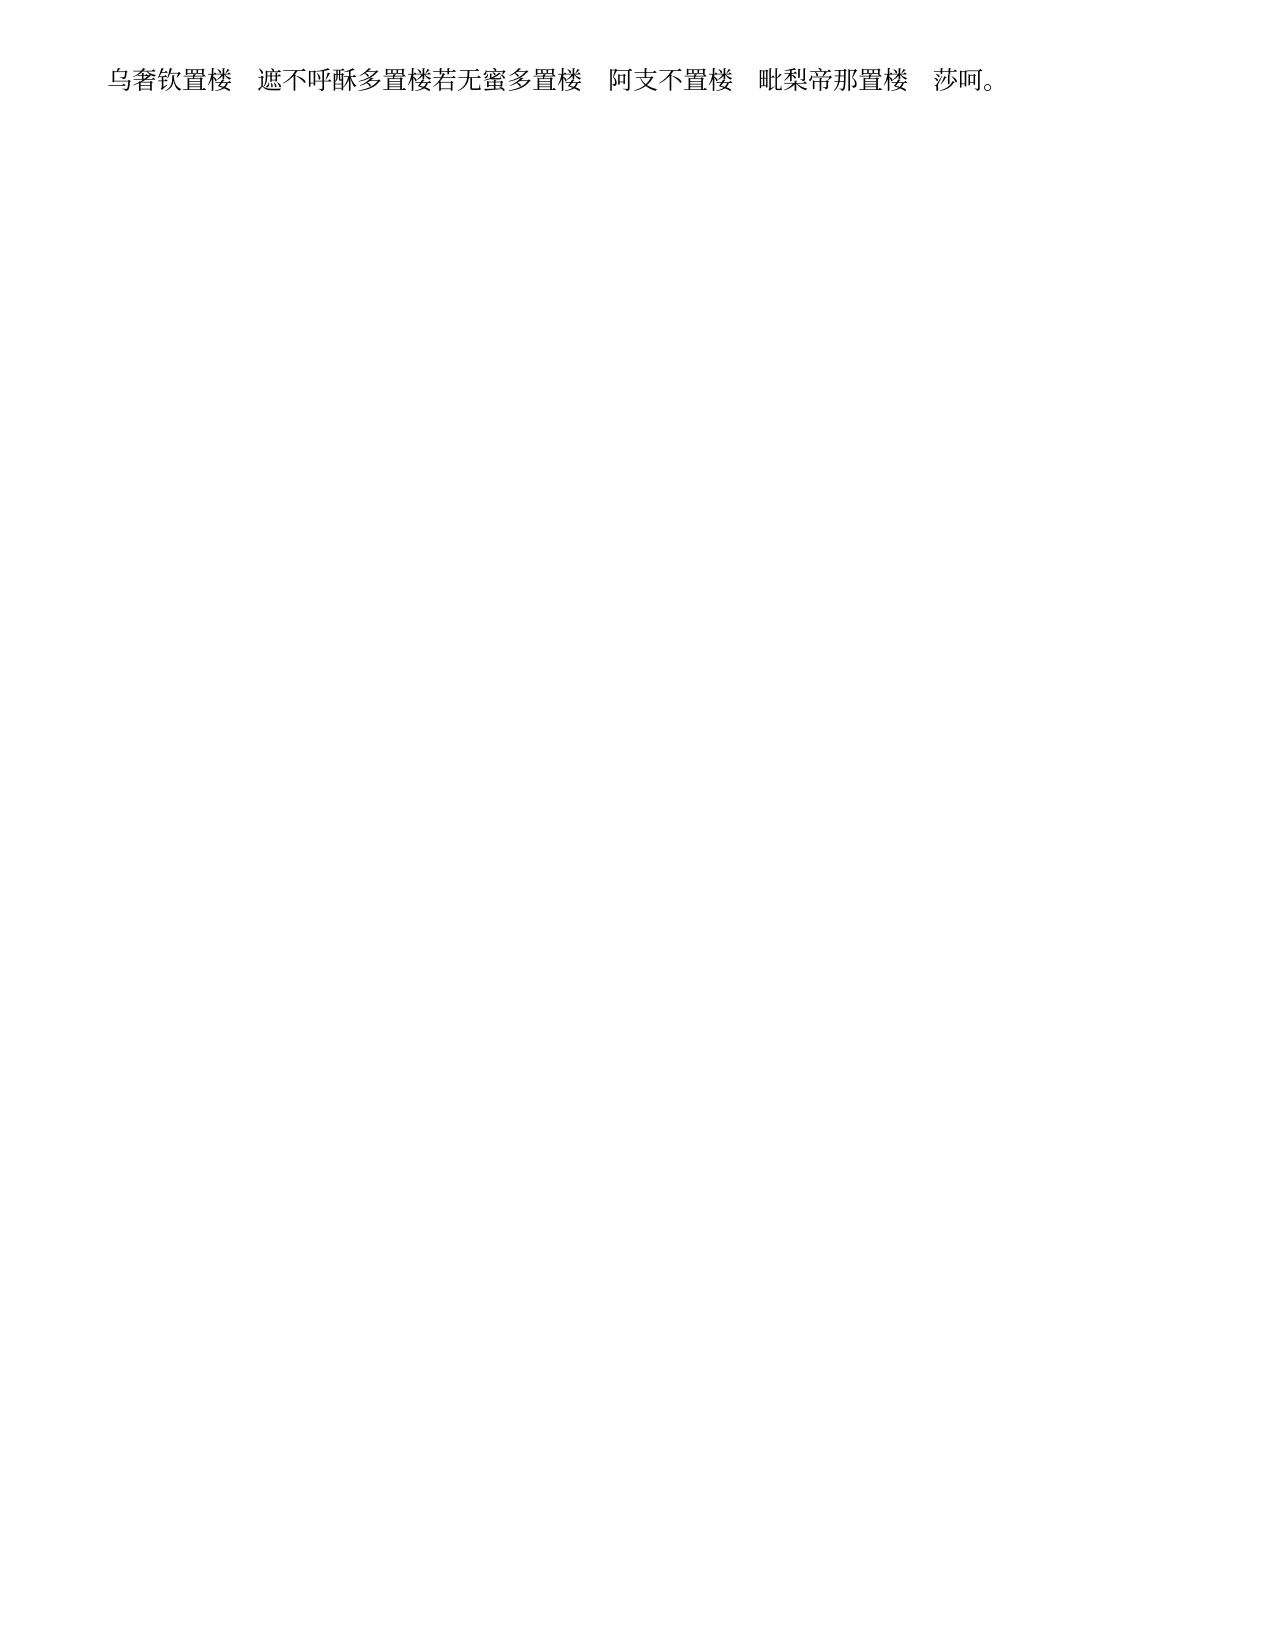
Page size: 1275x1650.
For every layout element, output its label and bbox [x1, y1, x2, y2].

text [107, 60, 1134, 96]
